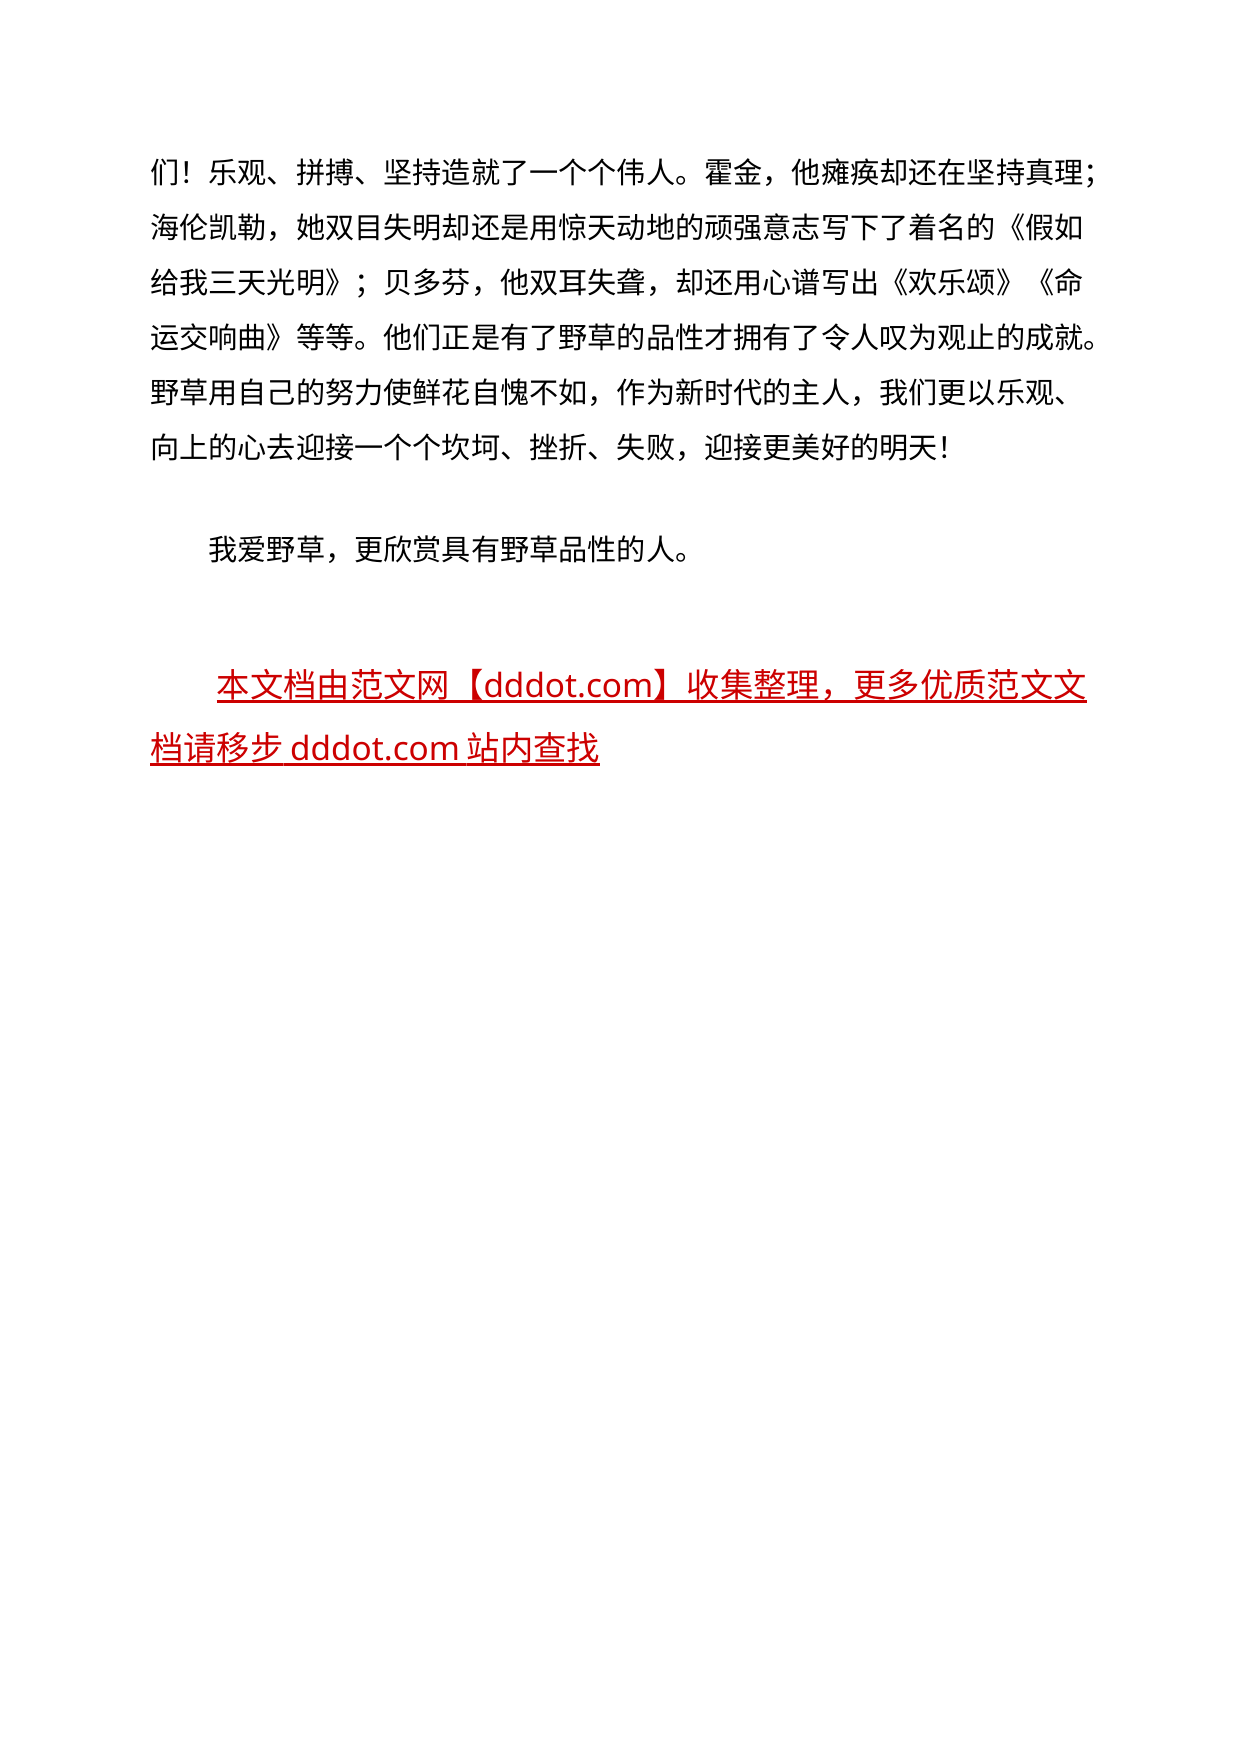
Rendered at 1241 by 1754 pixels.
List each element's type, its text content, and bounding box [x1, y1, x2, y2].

text 我爱野草，更欣赏具有野草品性的人。 [150, 526, 1090, 568]
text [150, 150, 1090, 467]
text 本文档由范文网【dddot.com】收集整理，更多优质范文文档请移步dddot.com站内查找 [150, 659, 1090, 771]
